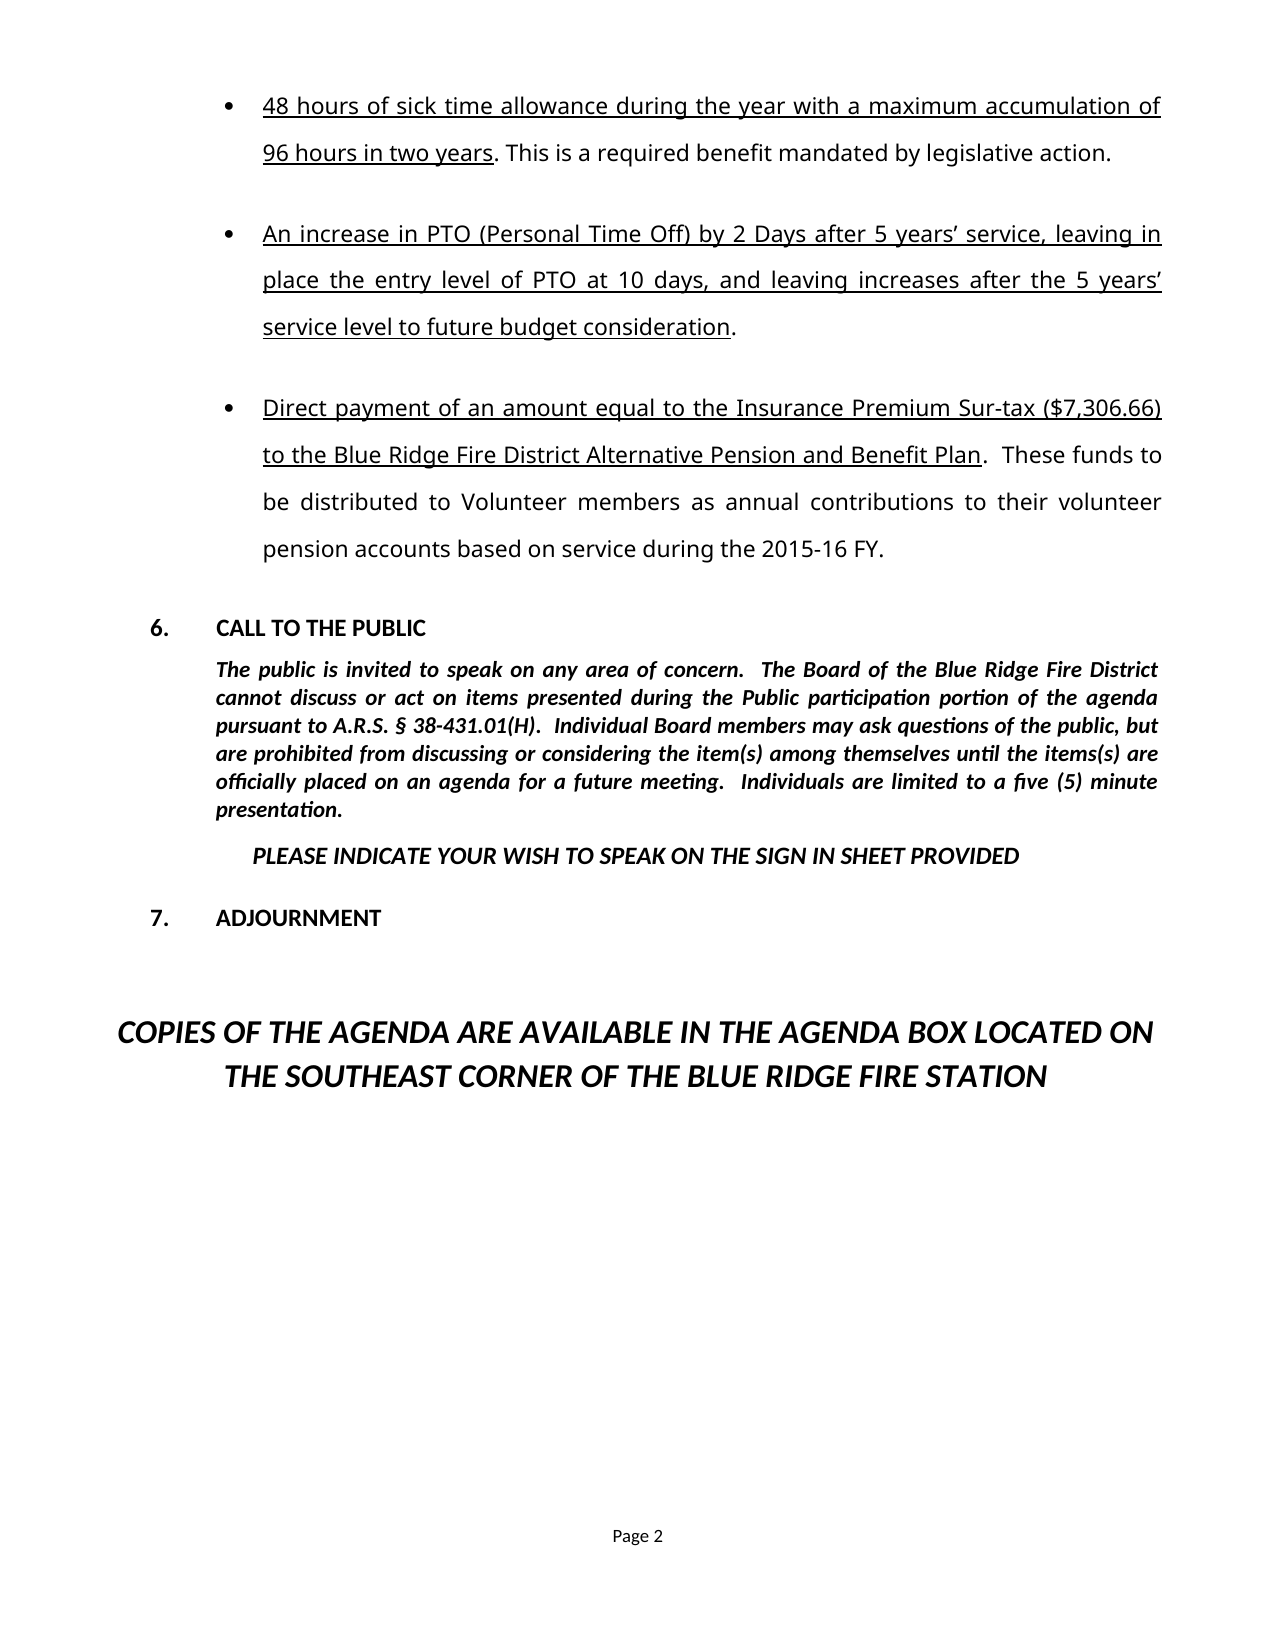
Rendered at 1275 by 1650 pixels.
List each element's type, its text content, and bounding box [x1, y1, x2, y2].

text The public is invited to speak on any area of concern. The Board of the Blue Ridge Fire District cannot discuss or act on items presented during the Public participation portion of the agenda pursuant to A.R.S. § 38-431.01(H). Individual Board members may ask questions of the public, but are prohibited from discussing or considering the item(s) among themselves until the items(s) are officially placed on an agenda for a future meeting. Individuals are limited to a five (5) minute presentation. [216, 655, 1162, 823]
text COPIES OF THE AGENDA ARE AVAILABLE IN THE AGENDA BOX LOCATED ON THE SOUTHEAST CORNER OF THE BLUE RIDGE FIRE STATION [112, 1011, 1162, 1095]
list Direct payment of an amount equal to the Insurance Premium Sur-tax ($7,306.66) to the Blue Ridge Fire District Alternative Pension and Benefit Plan. These funds to be distributed to Volunteer members as annual contributions to their volunteer pension accounts based on service during the 2015-16 FY. [225, 392, 1162, 564]
list ADJOURNMENT [150, 902, 1162, 933]
text PLEASE INDICATE YOUR WISH TO SPEAK ON THE SIGN IN SHEET PROVIDED [112, 840, 1162, 871]
list CALL TO THE PUBLIC [150, 612, 1162, 643]
list An increase in PTO (Personal Time Off) by 2 Days after 5 years’ service, leaving in place the entry level of PTO at 10 days, and leaving increases after the 5 years’ service level to future budget consideration. [225, 217, 1162, 342]
list 48 hours of sick time allowance during the year with a maximum accumulation of 96 hours in two years. This is a required benefit mandated by legislative action. [225, 90, 1162, 168]
